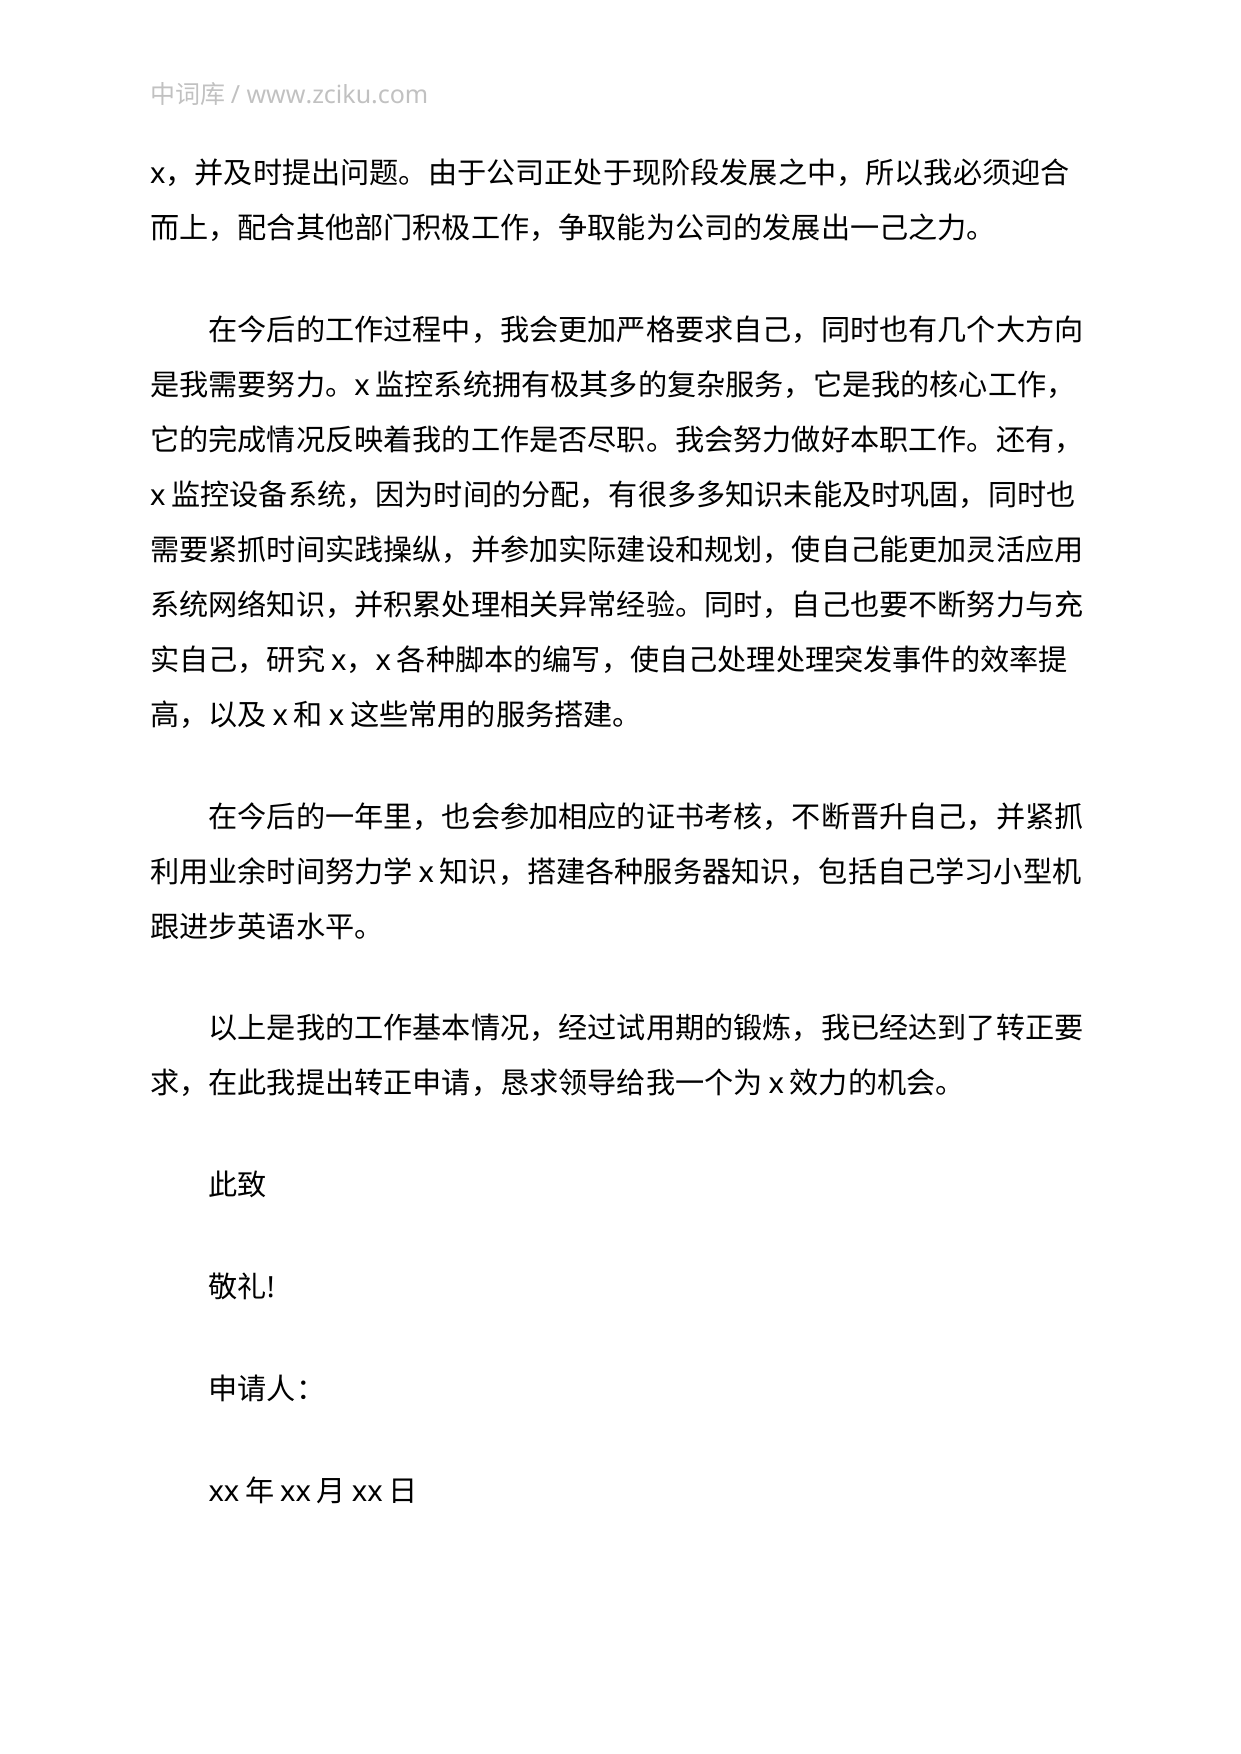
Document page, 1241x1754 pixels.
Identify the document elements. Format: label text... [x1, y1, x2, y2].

text xx年xx月xx日 [150, 1467, 1090, 1510]
text 敬礼! [150, 1264, 1090, 1306]
text 以上是我的工作基本情况，经过试用期的锻炼，我已经达到了转正要求，在此我提出转正申请，恳求领导给我一个为x效力的机会。 [150, 1005, 1090, 1102]
text 在今后的工作过程中，我会更加严格要求自己，同时也有几个大方向是我需要努力。x监控系统拥有极其多的复杂服务，它是我的核心工作，它的完成情况反映着我的工作是否尽职。我会努力做好本职工作。还有，x监控设备系统，因为时间的分配，有很多多知识未能及时巩固，同时也需要紧抓时间实践操纵，并参加实际建设和规划，使自己能更加灵活应用系统网络知识，并积累处理相关异常经验。同时，自己也要不断努力与充实自己，研究x，x各种脚本的编写，使自己处理处理突发事件的效率提高，以及x和x这些常用的服务搭建。 [150, 307, 1090, 734]
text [150, 150, 1090, 247]
text 申请人： [150, 1366, 1090, 1408]
text 在今后的一年里，也会参加相应的证书考核，不断晋升自己，并紧抓利用业余时间努力学x知识，搭建各种服务器知识，包括自己学习小型机跟进步英语水平。 [150, 793, 1090, 946]
text 此致 [150, 1162, 1090, 1204]
